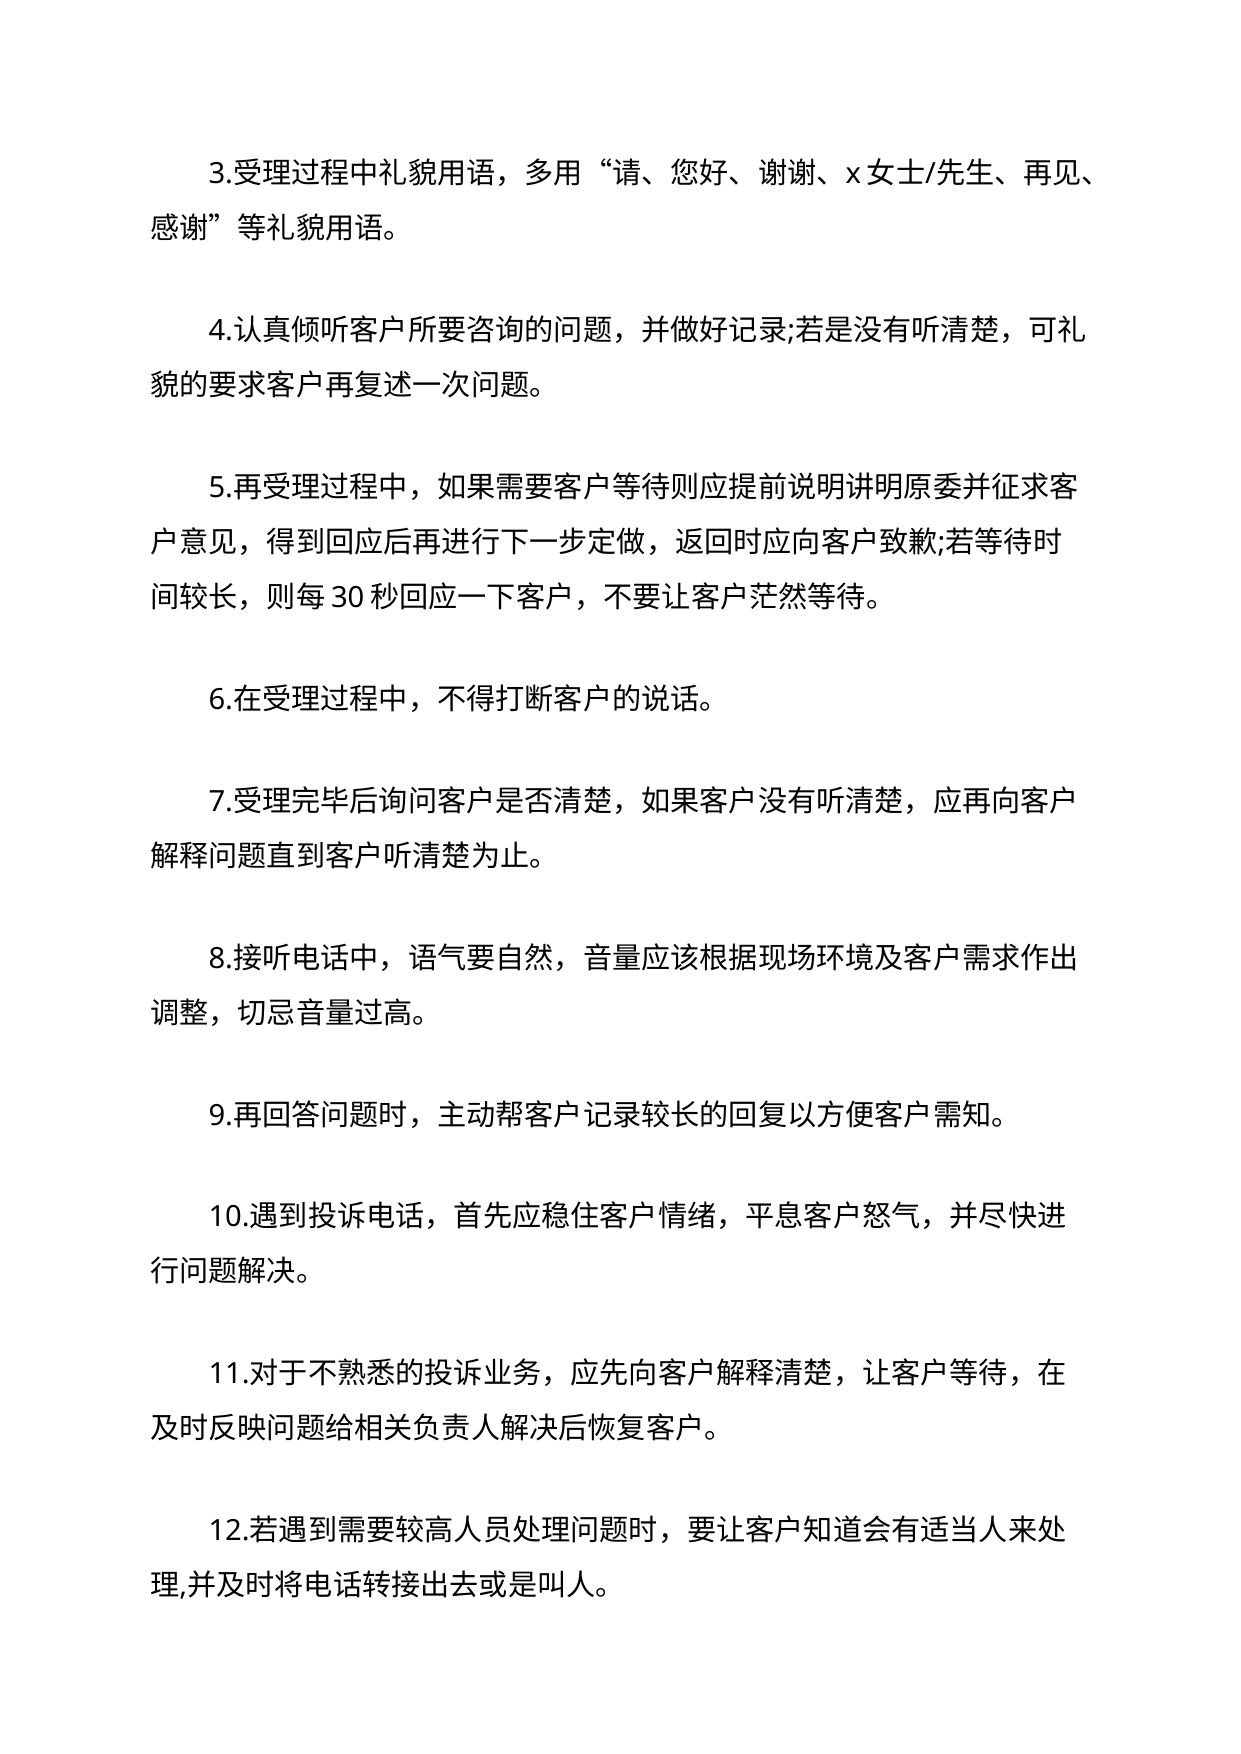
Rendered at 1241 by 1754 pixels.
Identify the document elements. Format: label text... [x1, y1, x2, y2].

text 10.遇到投诉电话，首先应稳住客户情绪，平息客户怒气，并尽快进行问题解决。 [150, 1193, 1090, 1290]
text 12.若遇到需要较高人员处理问题时，要让客户知道会有适当人来处理,并及时将电话转接出去或是叫人。 [150, 1507, 1090, 1604]
text 8.接听电话中，语气要自然，音量应该根据现场环境及客户需求作出调整，切忌音量过高。 [150, 934, 1090, 1032]
text 7.受理完毕后询问客户是否清楚，如果客户没有听清楚，应再向客户解释问题直到客户听清楚为止。 [150, 777, 1090, 875]
text 3.受理过程中礼貌用语，多用“请、您好、谢谢、x女士/先生、再见、感谢”等礼貌用语。 [150, 150, 1090, 247]
text 11.对于不熟悉的投诉业务，应先向客户解释清楚，让客户等待，在及时反映问题给相关负责人解决后恢复客户。 [150, 1350, 1090, 1447]
text 5.再受理过程中，如果需要客户等待则应提前说明讲明原委并征求客户意见，得到回应后再进行下一步定做，返回时应向客户致歉;若等待时间较长，则每30秒回应一下客户，不要让客户茫然等待。 [150, 463, 1090, 616]
text 6.在受理过程中，不得打断客户的说话。 [150, 676, 1090, 718]
text 9.再回答问题时，主动帮客户记录较长的回复以方便客户需知。 [150, 1091, 1090, 1133]
text 4.认真倾听客户所要咨询的问题，并做好记录;若是没有听清楚，可礼貌的要求客户再复述一次问题。 [150, 307, 1090, 404]
